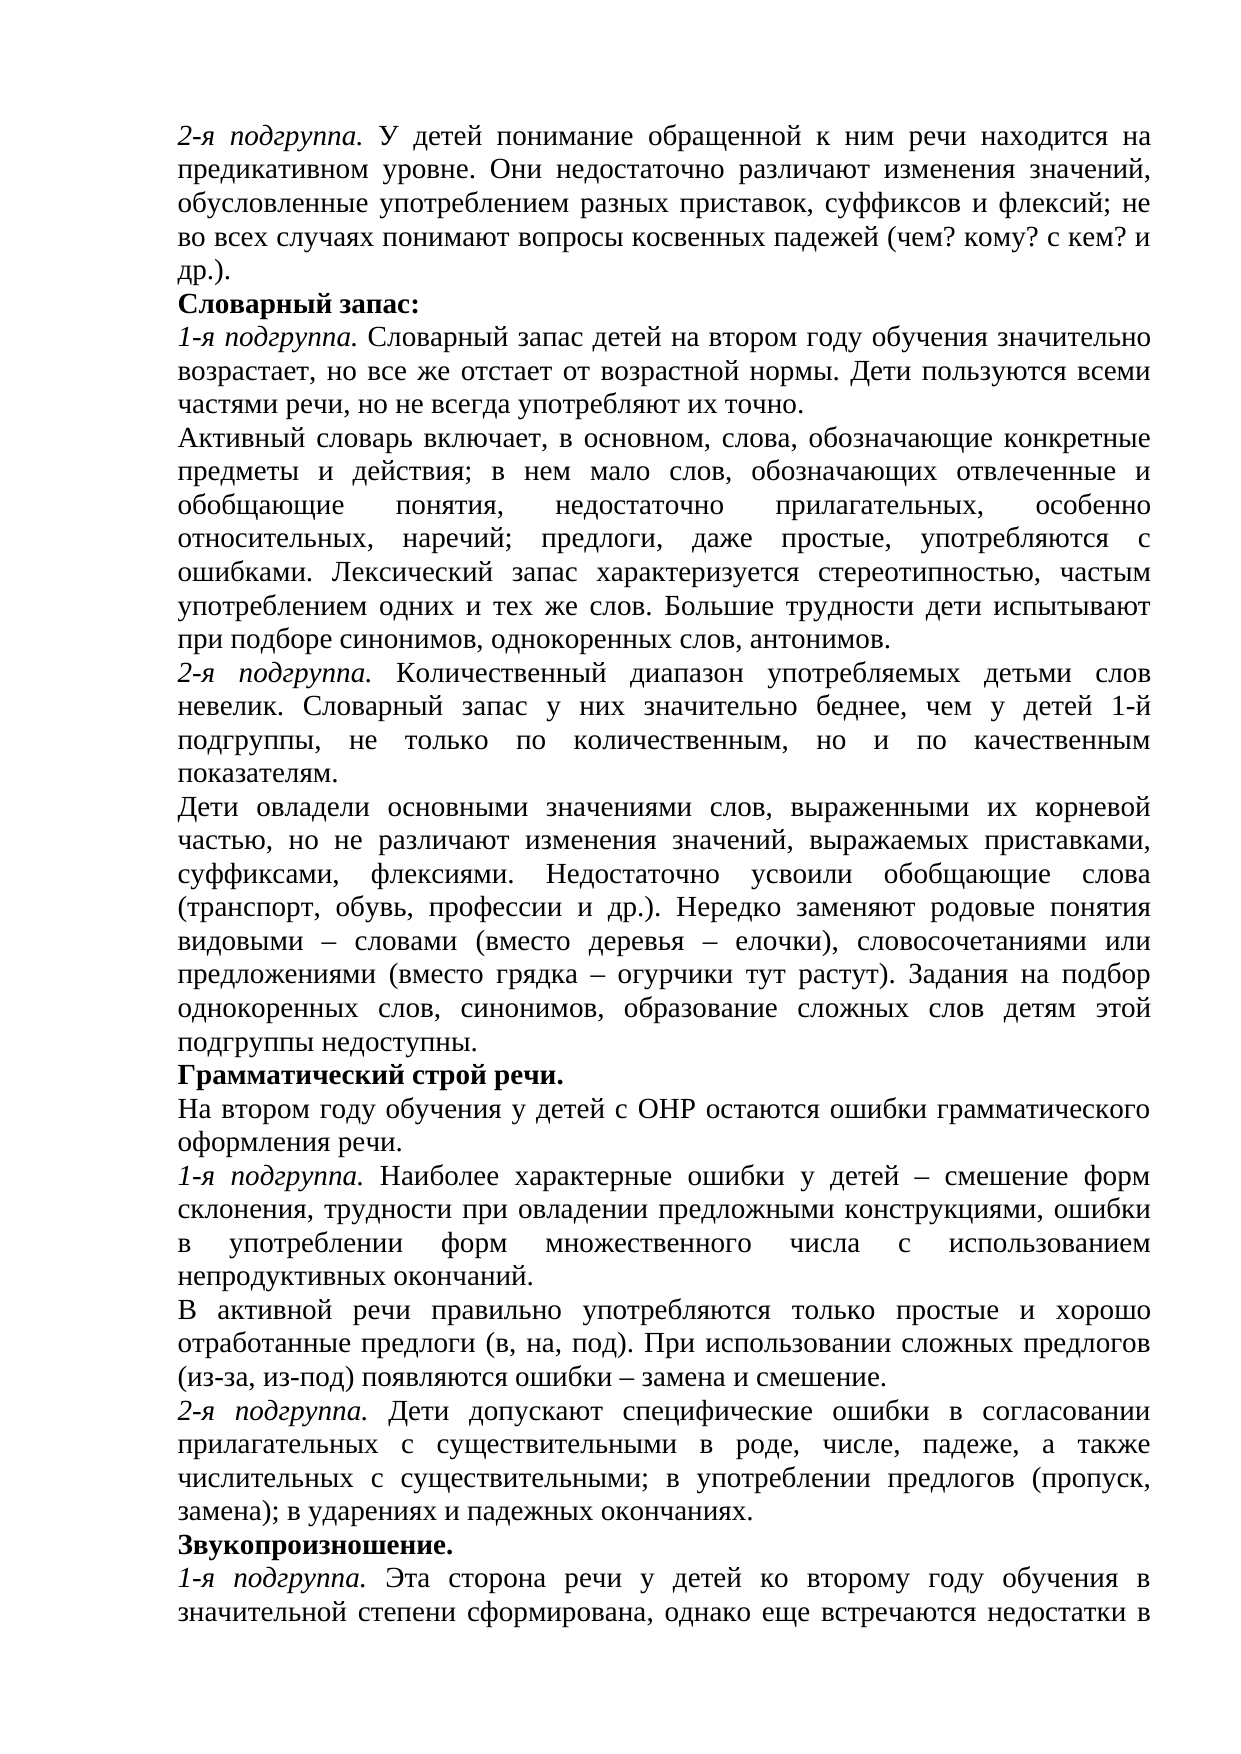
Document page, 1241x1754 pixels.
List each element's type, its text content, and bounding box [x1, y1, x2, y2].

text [177, 1560, 1152, 1627]
text Словарный запас: [177, 286, 1152, 319]
text Дети овладели основными значениями слов, выраженными их корневой частью, но не различают изменения значений, выражаемых приставками, суффиксами, флексиями. Недостаточно усвоили обобщающие слова (транспорт, обувь, профессии и др.). Нередко заменяют родовые понятия видовыми – словами (вместо деревья – елочки), словосочетаниями или предложениями (вместо грядка – огурчики тут растут). Задания на подбор однокоренных слов, синонимов, образование сложных слов детям этой подгруппы недоступны. [177, 789, 1152, 1057]
text 2-я подгруппа. Количественный диапазон употребляемых детьми слов невелик. Словарный запас у них значительно беднее, чем у детей 1-й подгруппы, не только по количественным, но и по качественным показателям. [177, 655, 1152, 789]
text 2-я подгруппа. У детей понимание обращенной к ним речи находится на предикативном уровне. Они недостаточно различают изменения значений, обусловленные употреблением разных приставок, суффиксов и флексий; не во всех случаях понимают вопросы косвенных падежей (чем? кому? с кем? и др.). [177, 118, 1152, 286]
text Грамматический строй речи. [177, 1057, 1152, 1091]
text 1-я подгруппа. Словарный запас детей на втором году обучения значительно возрастает, но все же отстает от возрастной нормы. Дети пользуются всеми частями речи, но не всегда употребляют их точно. [177, 319, 1152, 420]
text В активной речи правильно употребляются только простые и хорошо отработанные предлоги (в, на, под). При использовании сложных предлогов (из-за, из-под) появляются ошибки – замена и смешение. [177, 1292, 1152, 1393]
text 2-я подгруппа. Дети допускают специфические ошибки в согласовании прилагательных с существительными в роде, числе, падеже, а также числительных с существительными; в употреблении предлогов (пропуск, замена); в ударениях и падежных окончаниях. [177, 1393, 1152, 1527]
text Звукопроизношение. [177, 1527, 1152, 1560]
text 1-я подгруппа. Наиболее характерные ошибки у детей – смешение форм склонения, трудности при овладении предложными конструкциями, ошибки в употреблении форм множественного числа с использованием непродуктивных окончаний. [177, 1158, 1152, 1292]
text На втором году обучения у детей с ОНР остаются ошибки грамматического оформления речи. [177, 1091, 1152, 1158]
text Активный словарь включает, в основном, слова, обозначающие конкретные предметы и действия; в нем мало слов, обозначающих отвлеченные и обобщающие понятия, недостаточно прилагательных, особенно относительных, наречий; предлоги, даже простые, употребляются с ошибками. Лексический запас характеризуется стереотипностью, частым употреблением одних и тех же слов. Большие трудности дети испытывают при подборе синонимов, однокоренных слов, антонимов. [177, 420, 1152, 655]
